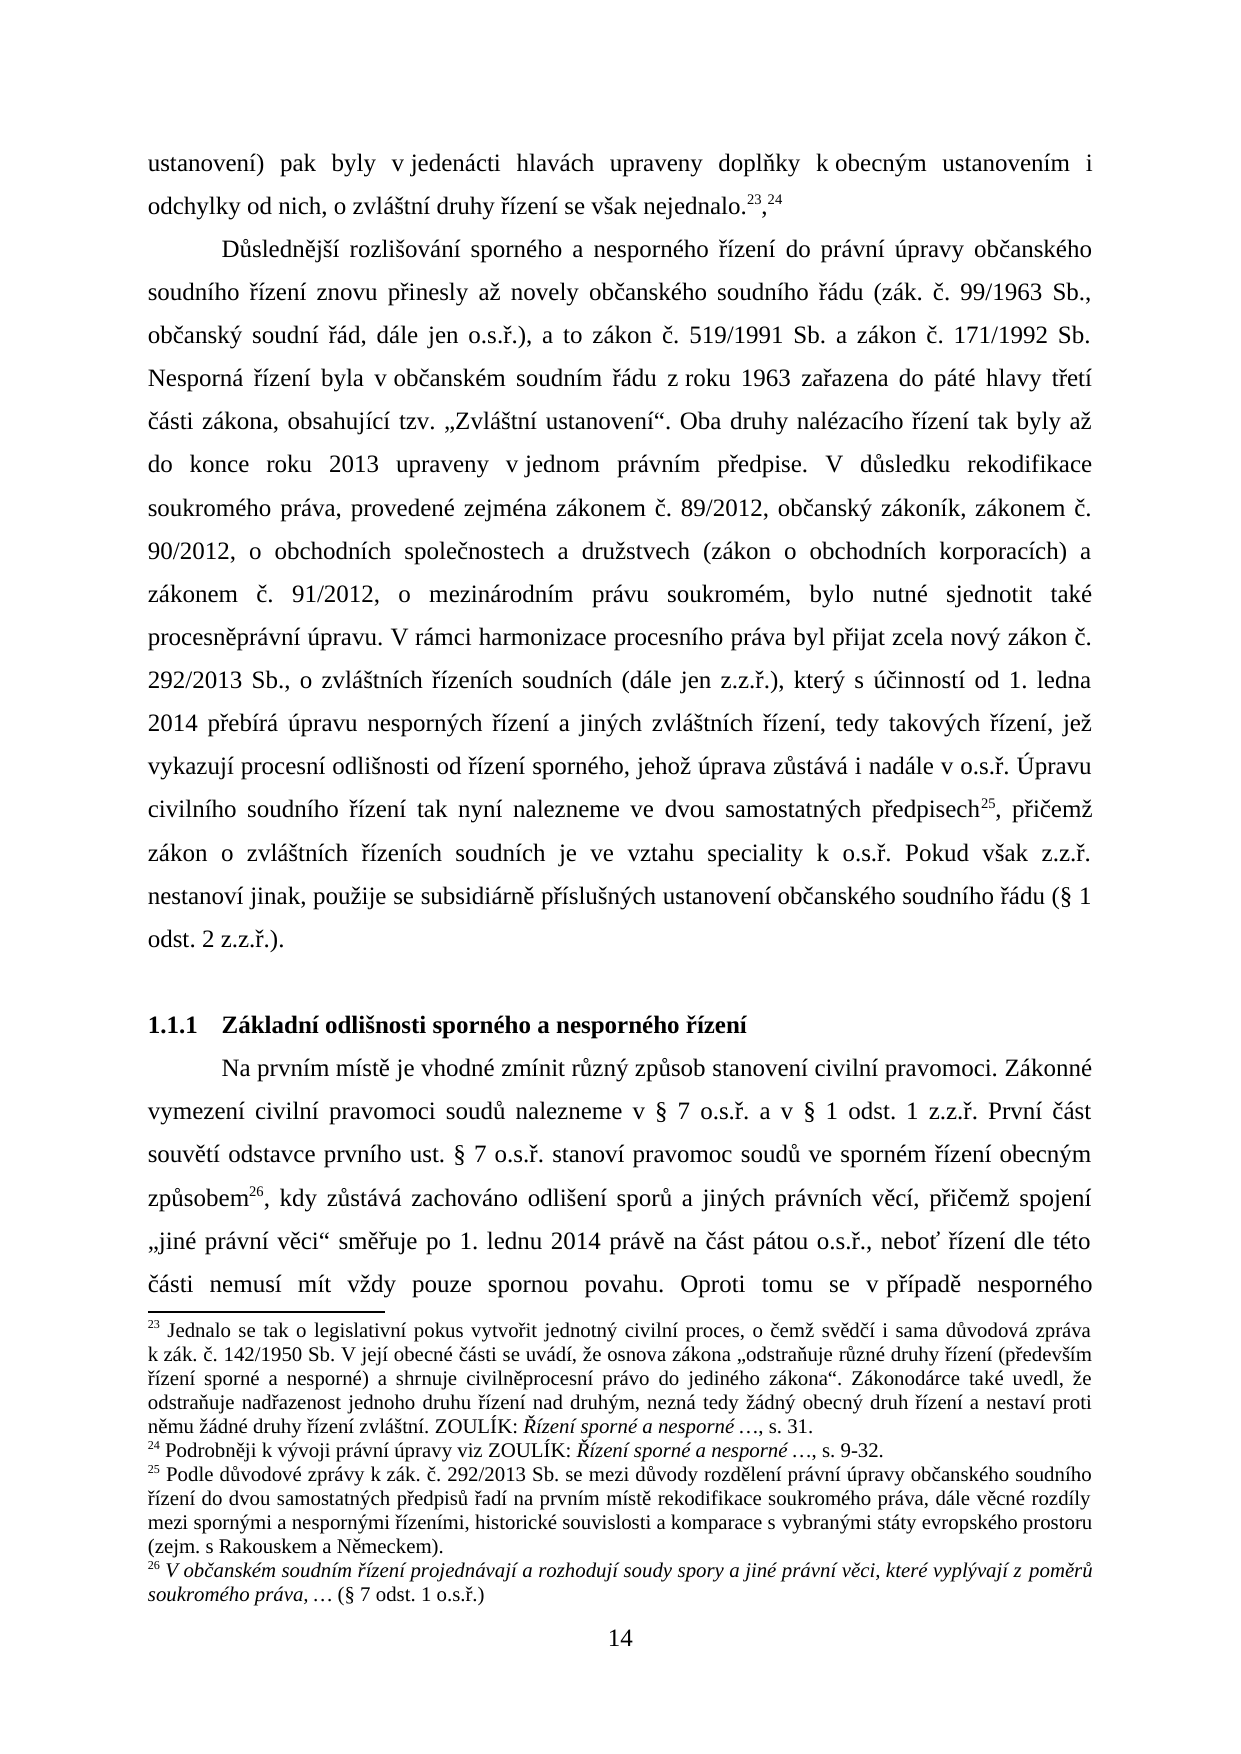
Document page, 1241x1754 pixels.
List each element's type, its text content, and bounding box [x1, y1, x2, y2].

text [148, 1053, 1093, 1298]
text Důslednější rozlišování sporného a nesporného řízení do právní úpravy občanského soudního řízení znovu přinesly až novely občanského soudního řádu (zák. č. 99/1963 Sb., občanský soudní řád, dále jen o.s.ř.), a to zákon č. 519/1991 Sb. a zákon č. 171/1992 Sb. Nesporná řízení byla v občanském soudním řádu z roku 1963 zařazena do páté hlavy třetí části zákona, obsahující tzv. „Zvláštní ustanovení“. Oba druhy nalézacího řízení tak byly až do konce roku 2013 upraveny v jednom právním předpise. V důsledku rekodifikace soukromého práva, provedené zejména zákonem č. 89/2012, občanský zákoník, zákonem č. 90/2012, o obchodních společnostech a družstvech (zákon o obchodních korporacích) a zákonem č. 91/2012, o mezinárodním právu soukromém, bylo nutné sjednotit také procesněprávní úpravu. V rámci harmonizace procesního práva byl přijat zcela nový zákon č. 292/2013 Sb., o zvláštních řízeních soudních (dále jen z.z.ř.), který s účinností od 1. ledna 2014 přebírá úpravu nesporných řízení a jiných zvláštních řízení, tedy takových řízení, jež vykazují procesní odlišnosti od řízení sporného, jehož úprava zůstává i nadále v o.s.ř. Úpravu civilního soudního řízení tak nyní nalezneme ve dvou samostatných předpisech, přičemž zákon o zvláštních řízeních soudních je ve vztahu speciality k o.s.ř. Pokud však z.z.ř. nestanoví jinak, použije se subsidiárně příslušných ustanovení občanského soudního řádu (§ 1 odst. 2 z.z.ř.). [148, 234, 1093, 953]
subtitle 1.1.1 Základní odlišnosti sporného a nesporného řízení [148, 1010, 1093, 1039]
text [148, 148, 1093, 219]
